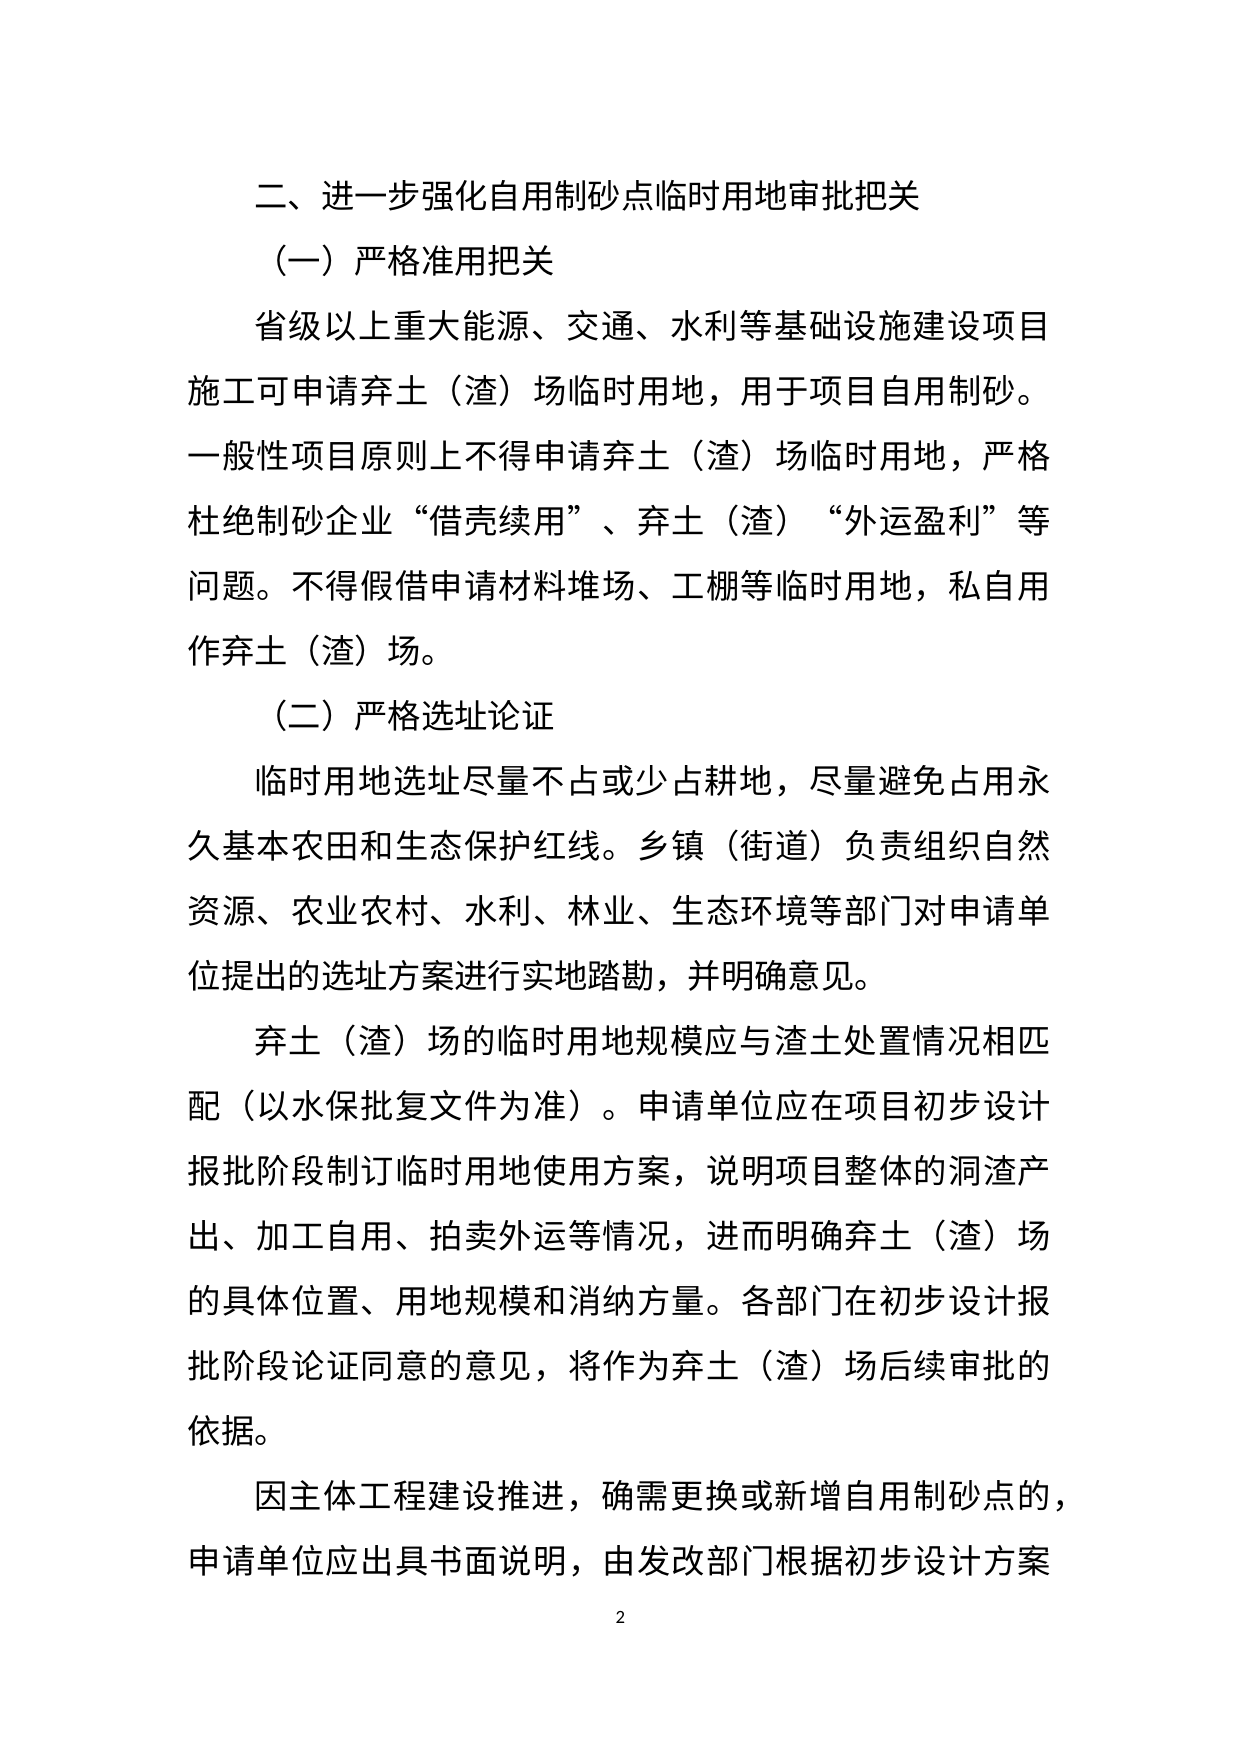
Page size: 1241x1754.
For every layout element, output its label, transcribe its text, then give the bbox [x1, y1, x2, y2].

text 省级以上重大能源、交通、水利等基础设施建设项目施工可申请弃土（渣）场临时用地，用于项目自用制砂。一般性项目原则上不得申请弃土（渣）场临时用地，严格杜绝制砂企业“借壳续用”、弃土（渣）“外运盈利”等问题。不得假借申请材料堆场、工棚等临时用地，私自用作弃土（渣）场。 [187, 292, 1053, 682]
text 弃土（渣）场的临时用地规模应与渣土处置情况相匹配（以水保批复文件为准）。申请单位应在项目初步设计报批阶段制订临时用地使用方案，说明项目整体的洞渣产出、加工自用、拍卖外运等情况，进而明确弃土（渣）场的具体位置、用地规模和消纳方量。各部门在初步设计报批阶段论证同意的意见，将作为弃土（渣）场后续审批的依据。 [187, 1007, 1053, 1462]
text （二）严格选址论证 [187, 682, 1053, 747]
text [187, 1462, 1053, 1592]
text 临时用地选址尽量不占或少占耕地，尽量避免占用永久基本农田和生态保护红线。乡镇（街道）负责组织自然资源、农业农村、水利、林业、生态环境等部门对申请单位提出的选址方案进行实地踏勘，并明确意见。 [187, 747, 1053, 1007]
text （一）严格准用把关 [187, 227, 1053, 292]
text 二、进一步强化自用制砂点临时用地审批把关 [187, 162, 1053, 227]
